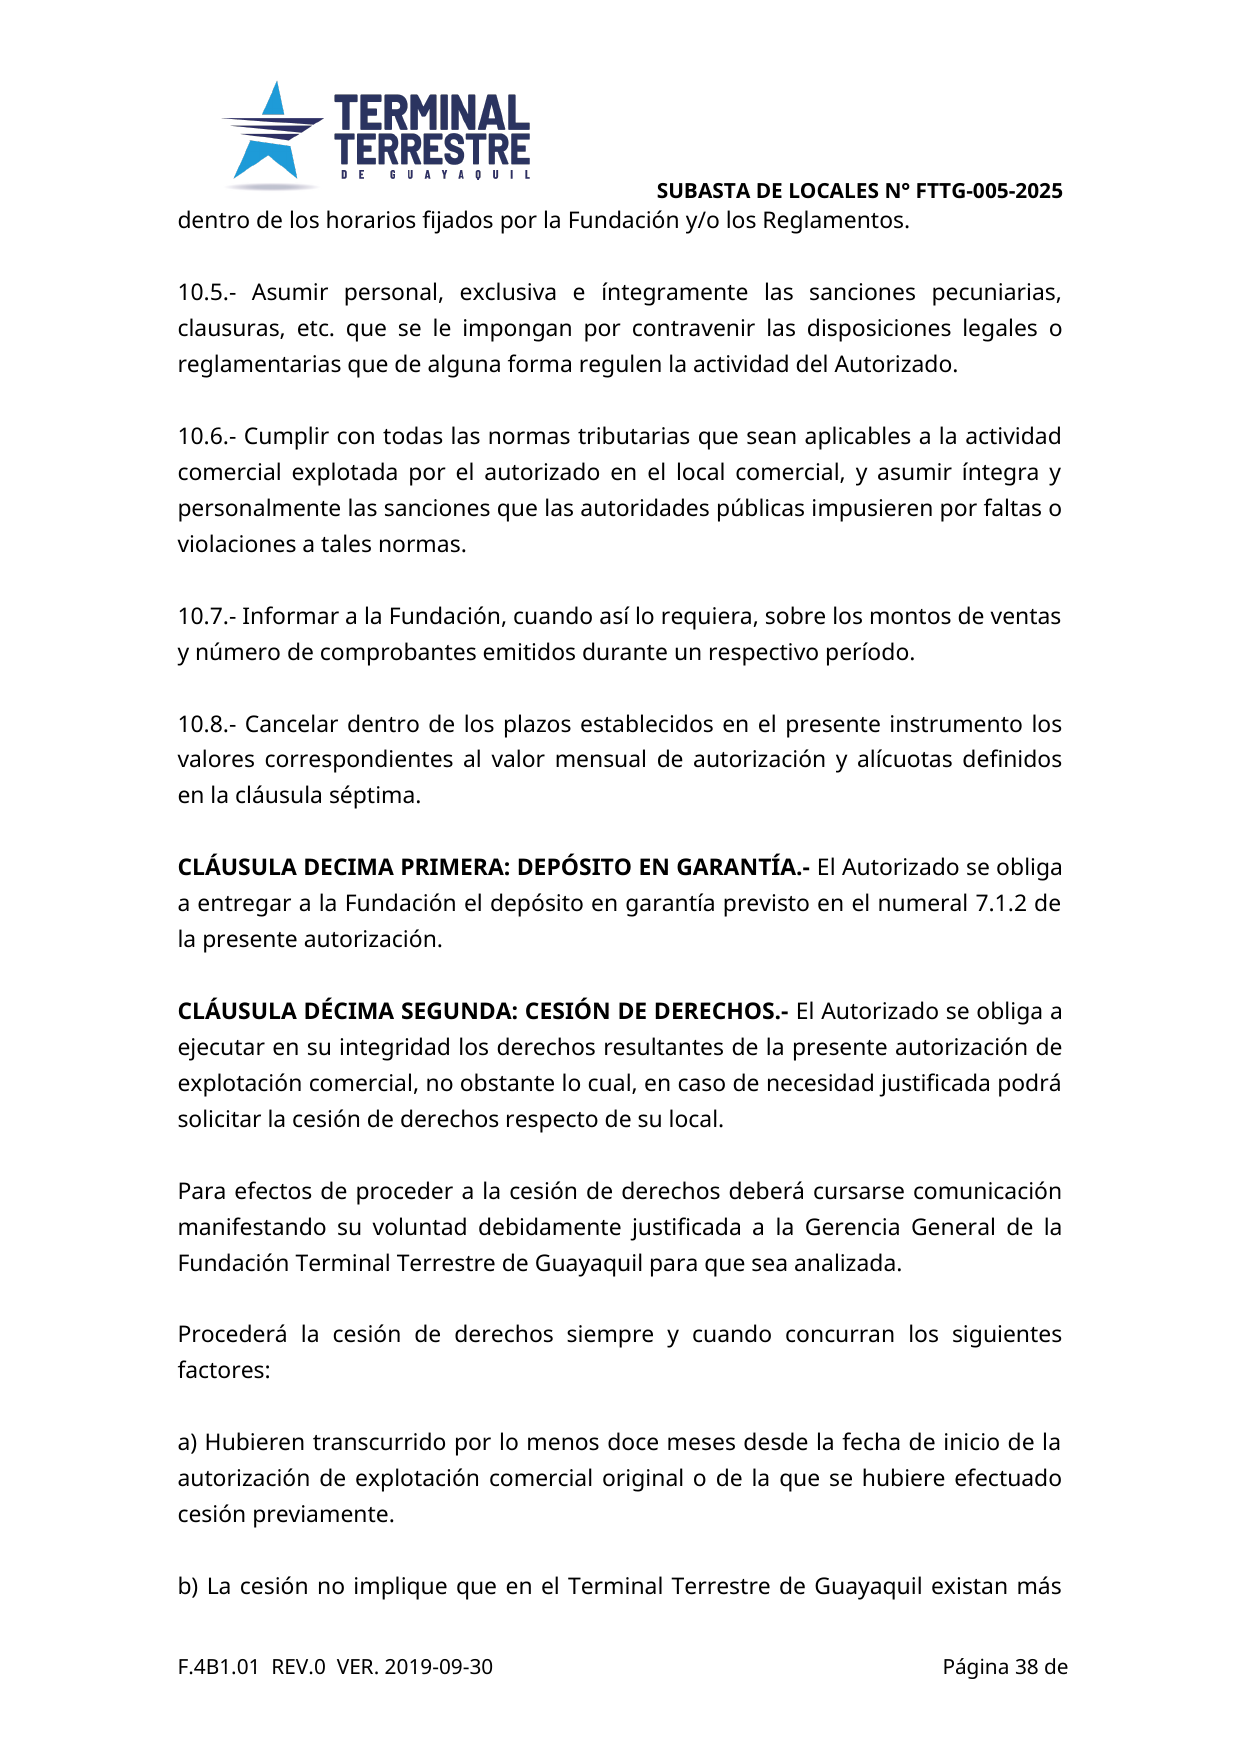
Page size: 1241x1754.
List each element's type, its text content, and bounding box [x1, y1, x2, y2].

text a) Hubieren transcurrido por lo menos doce meses desde la fecha de inicio de la autorización de explotación comercial original o de la que se hubiere efectuado cesión previamente. [177, 1426, 1063, 1529]
text CLÁUSULA DECIMA PRIMERA: DEPÓSITO EN GARANTÍA.- El Autorizado se obliga a entregar a la Fundación el depósito en garantía previsto en el numeral 7.1.2 de la presente autorización. [177, 851, 1063, 954]
picture [218, 73, 553, 199]
text Para efectos de proceder a la cesión de derechos deberá cursarse comunicación manifestando su voluntad debidamente justificada a la Gerencia General de la Fundación Terminal Terrestre de Guayaquil para que sea analizada. [177, 1175, 1063, 1278]
text CLÁUSULA DÉCIMA SEGUNDA: CESIÓN DE DERECHOS.- El Autorizado se obliga a ejecutar en su integridad los derechos resultantes de la presente autorización de explotación comercial, no obstante lo cual, en caso de necesidad justificada podrá solicitar la cesión de derechos respecto de su local. [177, 995, 1063, 1134]
text 10.5.- Asumir personal, exclusiva e íntegramente las sanciones pecuniarias, clausuras, etc. que se le impongan por contravenir las disposiciones legales o reglamentarias que de alguna forma regulen la actividad del Autorizado. [177, 276, 1063, 379]
text 10.7.- Informar a la Fundación, cuando así lo requiera, sobre los montos de ventas y número de comprobantes emitidos durante un respectivo período. [177, 600, 1063, 667]
text 10.8.- Cancelar dentro de los plazos establecidos en el presente instrumento los valores correspondientes al valor mensual de autorización y alícuotas definidos en la cláusula séptima. [177, 707, 1063, 811]
text Procederá la cesión de derechos siempre y cuando concurran los siguientes factores: [177, 1318, 1063, 1386]
text 10.6.- Cumplir con todas las normas tributarias que sean aplicables a la actividad comercial explotada por el autorizado en el local comercial, y asumir íntegra y personalmente las sanciones que las autoridades públicas impusieren por faltas o violaciones a tales normas. [177, 420, 1063, 559]
